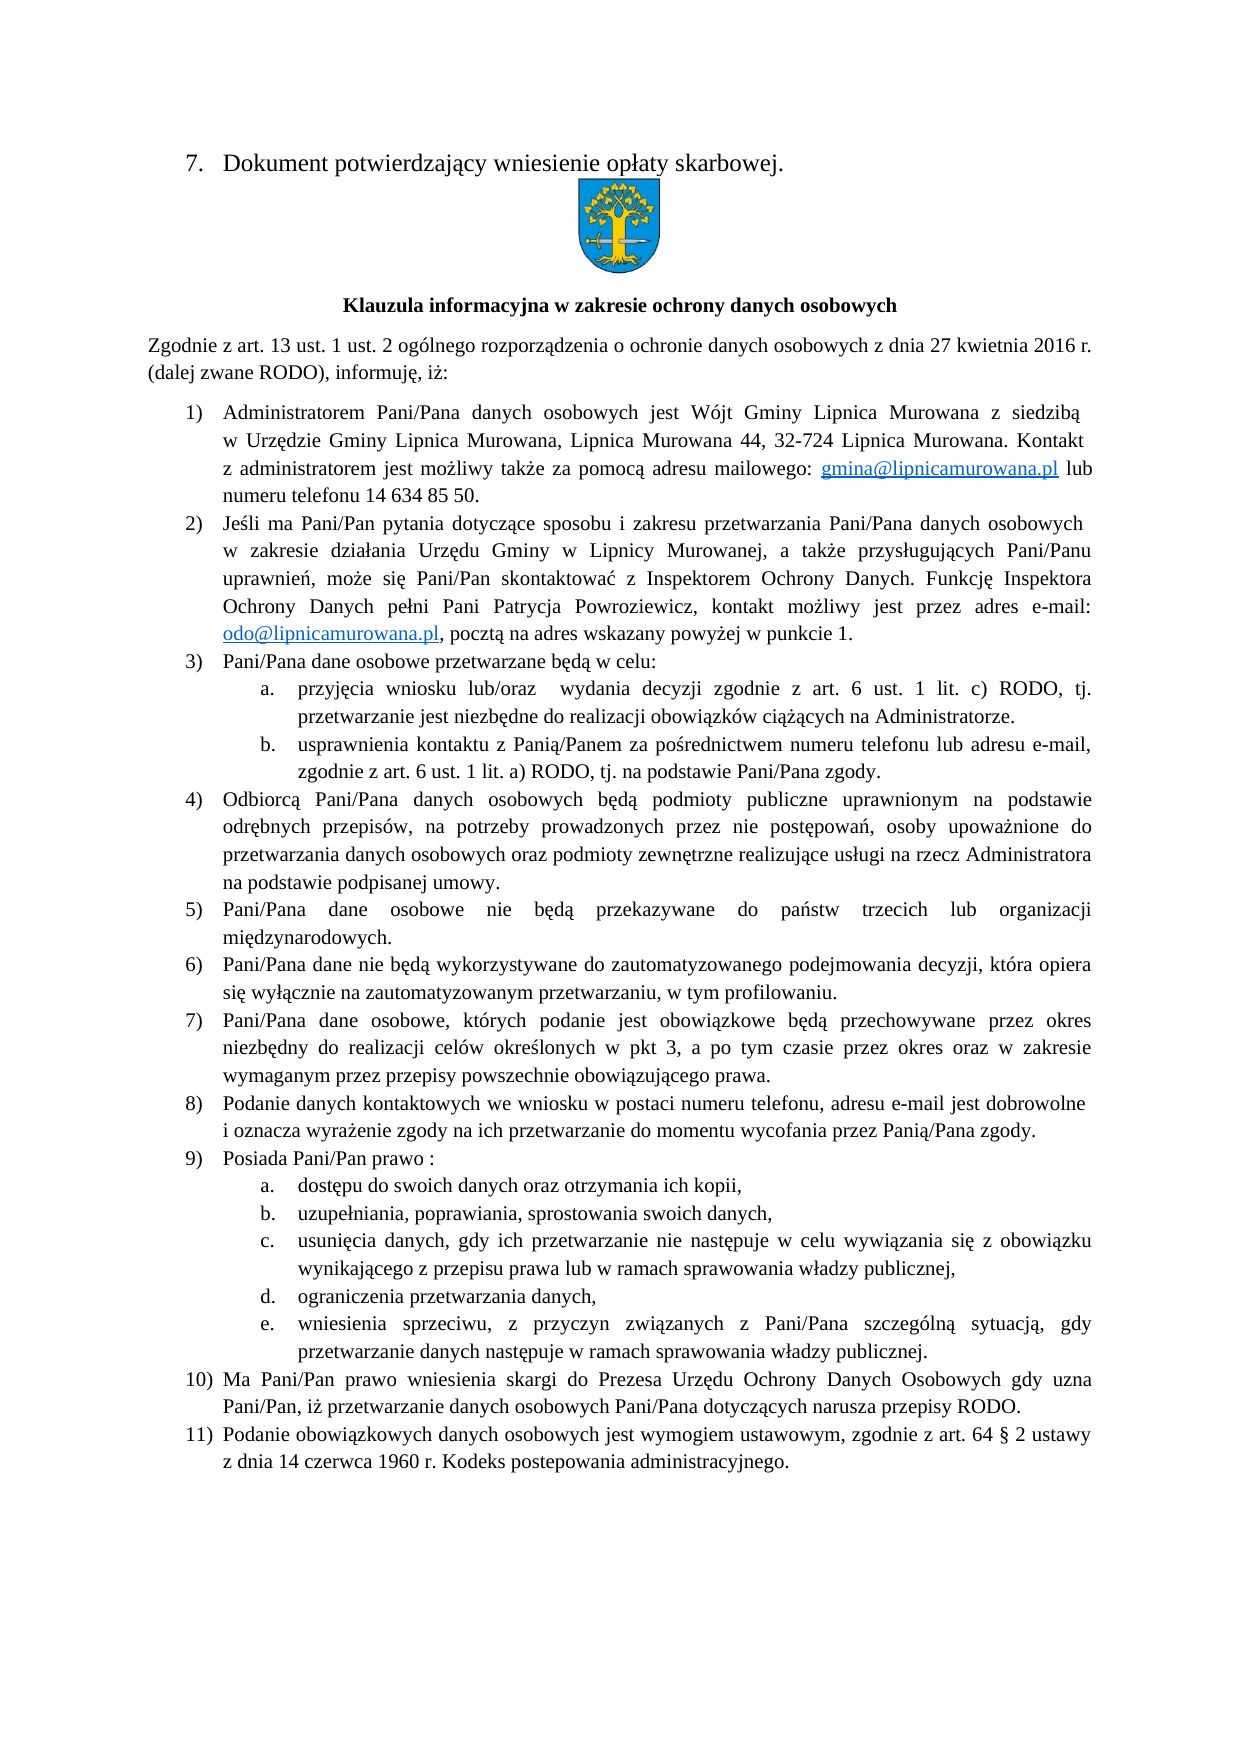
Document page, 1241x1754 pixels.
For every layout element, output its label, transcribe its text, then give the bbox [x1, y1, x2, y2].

list Dokument potwierdzający wniesienie opłaty skarbowej. [185, 148, 1093, 176]
list Pani/Pana dane osobowe nie będą przekazywane do państw trzecich lub organizacji międzynarodowych. [185, 897, 1093, 949]
list Odbiorcą Pani/Pana danych osobowych będą podmioty publiczne uprawnionym na podstawie odrębnych przepisów, na potrzeby prowadzonych przez nie postępowań, osoby upoważnione do przetwarzania danych osobowych oraz podmioty zewnętrzne realizujące usługi na rzecz Administratora na podstawie podpisanej umowy. [185, 787, 1093, 894]
list usunięcia danych, gdy ich przetwarzanie nie następuje w celu wywiązania się z obowiązku wynikającego z przepisu prawa lub w ramach sprawowania władzy publicznej, [260, 1228, 1093, 1280]
list Pani/Pana dane osobowe, których podanie jest obowiązkowe będą przechowywane przez okres niezbędny do realizacji celów określonych w pkt 3, a po tym czasie przez okres oraz w zakresie wymaganym przez przepisy powszechnie obowiązującego prawa. [185, 1008, 1093, 1087]
list przyjęcia wniosku lub/oraz wydania decyzji zgodnie z art. 6 ust. 1 lit. c) RODO, tj. przetwarzanie jest niezbędne do realizacji obowiązków ciążących na Administratorze. [260, 676, 1093, 728]
text Zgodnie z art. 13 ust. 1 ust. 2 ogólnego rozporządzenia o ochronie danych osobowych z dnia 27 kwietnia 2016 r. (dalej zwane RODO), informuję, iż: [148, 333, 1093, 384]
list usprawnienia kontaktu z Panią/Panem za pośrednictwem numeru telefonu lub adresu e-mail, zgodnie z art. 6 ust. 1 lit. a) RODO, tj. na podstawie Pani/Pana zgody. [260, 732, 1093, 783]
list Podanie obowiązkowych danych osobowych jest wymogiem ustawowym, zgodnie z art. 64 § 2 ustawy z dnia 14 czerwca 1960 r. Kodeks postepowania administracyjnego. [185, 1422, 1093, 1473]
text Klauzula informacyjna w zakresie ochrony danych osobowych [148, 292, 1093, 317]
list dostępu do swoich danych oraz otrzymania ich kopii, [260, 1173, 1093, 1197]
list Jeśli ma Pani/Pan pytania dotyczące sposobu i zakresu przetwarzania Pani/Pana danych osobowych w zakresie działania Urzędu Gminy w Lipnicy Murowanej, a także przysługujących Pani/Panu uprawnień, może się Pani/Pan skontaktować z Inspektorem Ochrony Danych. Funkcję Inspektora Ochrony Danych pełni Pani Patrycja Powroziewicz, kontakt możliwy jest przez adres e-mail: odo@lipnicamurowana.pl, pocztą na adres wskazany powyżej w punkcie 1. [185, 511, 1093, 645]
list wniesienia sprzeciwu, z przyczyn związanych z Pani/Pana szczególną sytuacją, gdy przetwarzanie danych następuje w ramach sprawowania władzy publicznej. [260, 1311, 1093, 1363]
list Posiada Pani/Pan prawo : [185, 1146, 1093, 1170]
list uzupełniania, poprawiania, sprostowania swoich danych, [260, 1201, 1093, 1225]
list Podanie danych kontaktowych we wniosku w postaci numeru telefonu, adresu e-mail jest dobrowolne i oznacza wyrażenie zgody na ich przetwarzanie do momentu wycofania przez Panią/Pana zgody. [185, 1090, 1093, 1142]
list Pani/Pana dane nie będą wykorzystywane do zautomatyzowanego podejmowania decyzji, która opiera się wyłącznie na zautomatyzowanym przetwarzaniu, w tym profilowaniu. [185, 952, 1093, 1004]
list Administratorem Pani/Pana danych osobowych jest Wójt Gminy Lipnica Murowana z siedzibą w Urzędzie Gminy Lipnica Murowana, Lipnica Murowana 44, 32-724 Lipnica Murowana. Kontakt z administratorem jest możliwy także za pomocą adresu mailowego: gmina@lipnicamurowana.pl lub numeru telefonu 14 634 85 50. [185, 400, 1093, 507]
list Ma Pani/Pan prawo wniesienia skargi do Prezesa Urzędu Ochrony Danych Osobowych gdy uzna Pani/Pan, iż przetwarzanie danych osobowych Pani/Pana dotyczących narusza przepisy RODO. [185, 1366, 1093, 1418]
list ograniczenia przetwarzania danych, [260, 1284, 1093, 1308]
list Pani/Pana dane osobowe przetwarzane będą w celu: [185, 649, 1093, 673]
picture [575, 176, 665, 276]
